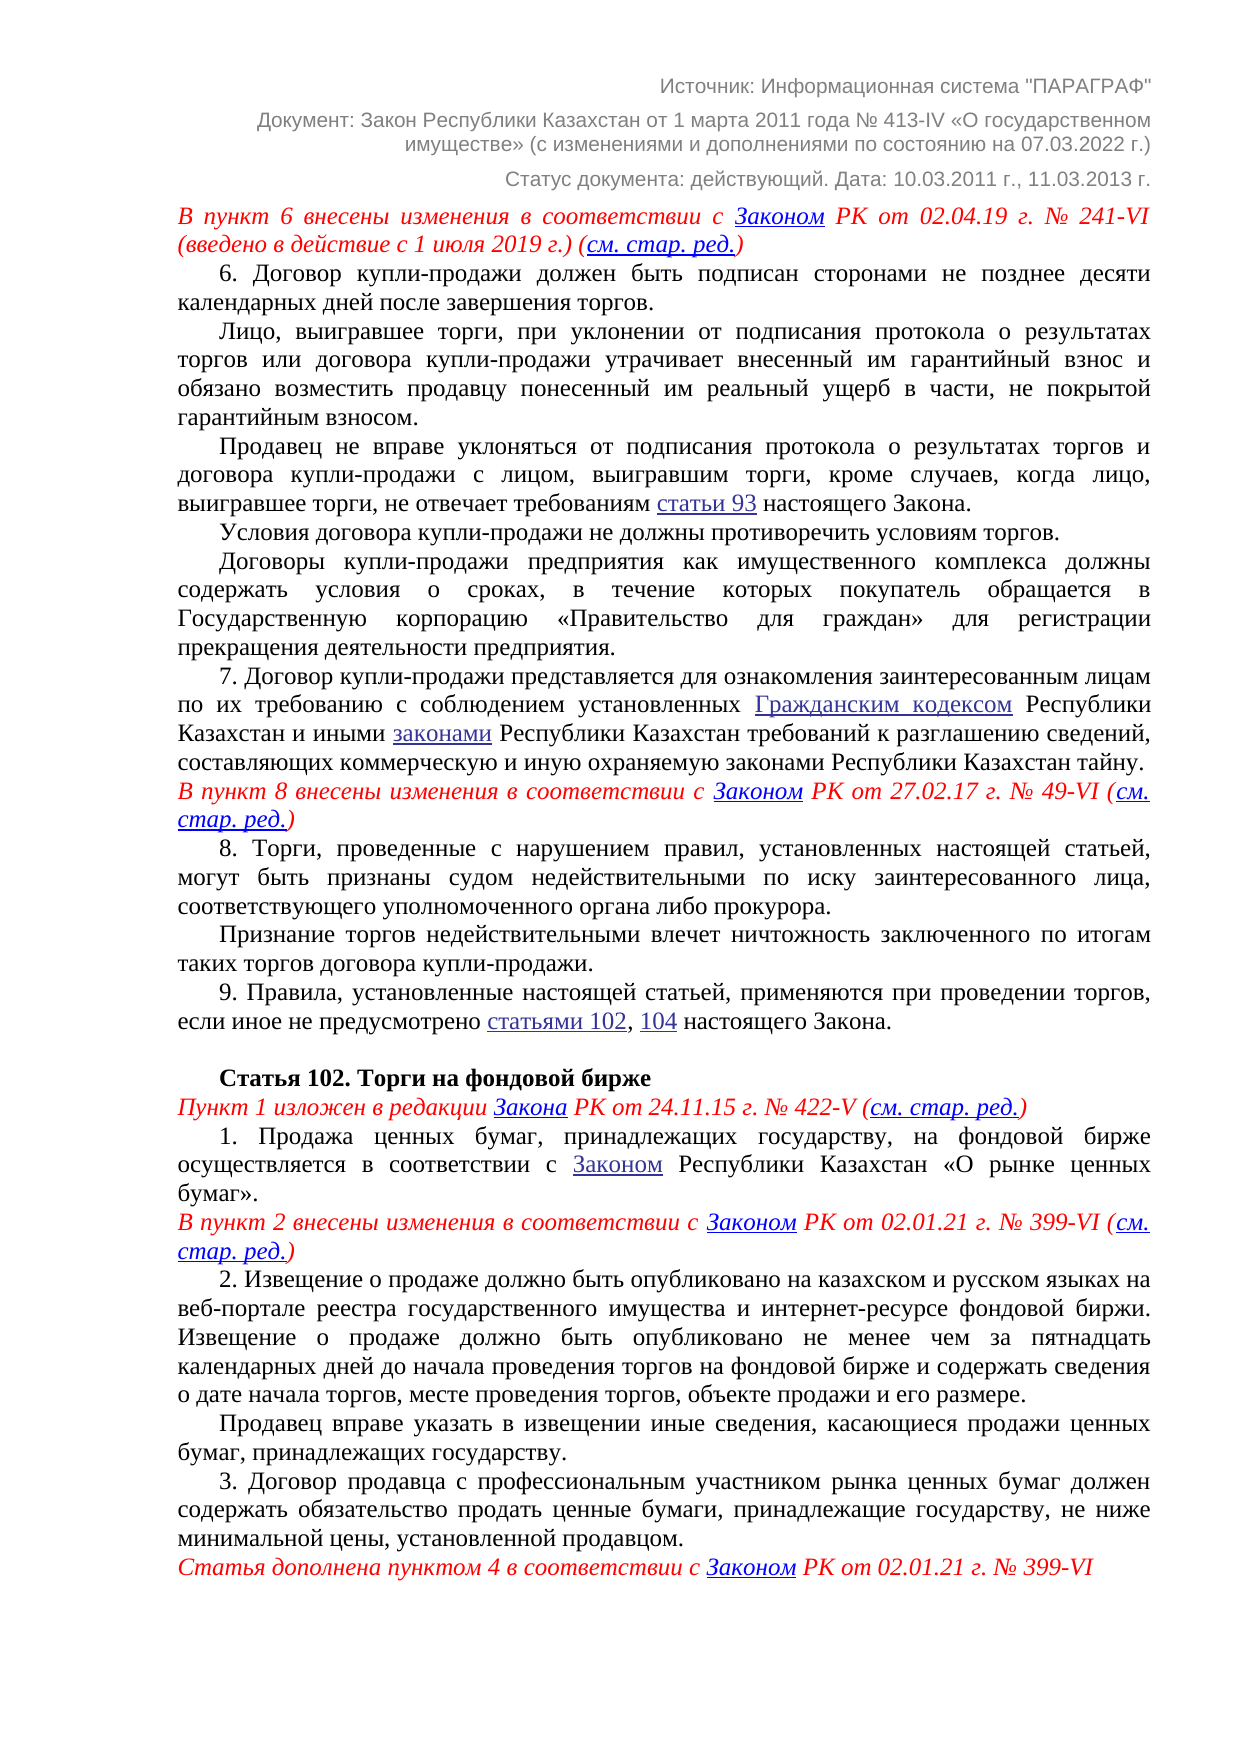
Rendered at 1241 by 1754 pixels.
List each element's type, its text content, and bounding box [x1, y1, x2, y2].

text Продавец не вправе уклоняться от подписания протокола о результатах торгов и договора купли-продажи с лицом, выигравшим торги, кроме случаев, когда лицо, выигравшее торги, не отвечает требованиям статьи 93 настоящего Закона. [177, 431, 1152, 517]
text В пункт 8 внесены изменения в соответствии с Законом РК от 27.02.17 г. № 49-VI (см. стар. ред.) [177, 776, 1152, 833]
text Признание торгов недействительными влечет ничтожность заключенного по итогам таких торгов договора купли-продажи. [177, 919, 1152, 977]
text В пункт 2 внесены изменения в соответствии с Законом РК от 02.01.21 г. № 399-VI (см. стар. ред.) [177, 1207, 1152, 1264]
text Пункт 1 изложен в редакции Закона РК от 24.11.15 г. № 422-V (см. стар. ред.) [177, 1092, 1152, 1121]
text 7. Договор купли-продажи представляется для ознакомления заинтересованным лицам по их требованию с соблюдением установленных Гражданским кодексом Республики Казахстан и иными законами Республики Казахстан требований к разглашению сведений, составляющих коммерческую и иную охраняемую законами Республики Казахстан тайну. [177, 661, 1152, 776]
text 2. Извещение о продаже должно быть опубликовано на казахском и русском языках на веб-портале реестра государственного имущества и интернет-ресурсе фондовой биржи. Извещение о продаже должно быть опубликовано не менее чем за пятнадцать календарных дней до начала проведения торгов на фондовой бирже и содержать сведения о дате начала торгов, месте проведения торгов, объекте продажи и его размере. [177, 1264, 1152, 1408]
text 3. Договор продавца с профессиональным участником рынка ценных бумаг должен содержать обязательство продать ценные бумаги, принадлежащие государству, не ниже минимальной цены, установленной продавцом. [177, 1466, 1152, 1552]
text 8. Торги, проведенные с нарушением правил, установленных настоящей статьей, могут быть признаны судом недействительными по иску заинтересованного лица, соответствующего уполномоченного органа либо прокурора. [177, 833, 1152, 919]
text Статья 102. Торги на фондовой бирже [177, 1063, 1152, 1092]
text Условия договора купли-продажи не должны противоречить условиям торгов. [177, 517, 1152, 546]
text Продавец вправе указать в извещении иные сведения, касающиеся продажи ценных бумаг, принадлежащих государству. [177, 1408, 1152, 1466]
text Статья дополнена пунктом 4 в соответствии с Законом РК от 02.01.21 г. № 399-VI [177, 1552, 1152, 1581]
text 9. Правила, установленные настоящей статьей, применяются при проведении торгов, если иное не предусмотрено статьями 102, 104 настоящего Закона. [177, 977, 1152, 1034]
text 1. Продажа ценных бумаг, принадлежащих государству, на фондовой бирже осуществляется в соответствии с Законом Республики Казахстан «О рынке ценных бумаг». [177, 1121, 1152, 1207]
text 6. Договор купли-продажи должен быть подписан сторонами не позднее десяти календарных дней после завершения торгов. [177, 258, 1152, 316]
text Лицо, выигравшее торги, при уклонении от подписания протокола о результатах торгов или договора купли-продажи утрачивает внесенный им гарантийный взнос и обязано возместить продавцу понесенный им реальный ущерб в части, не покрытой гарантийным взносом. [177, 316, 1152, 431]
text Договоры купли-продажи предприятия как имущественного комплекса должны содержать условия о сроках, в течение которых покупатель обращается в Государственную корпорацию «Правительство для граждан» для регистрации прекращения деятельности предприятия. [177, 546, 1152, 661]
text В пункт 6 внесены изменения в соответствии с Законом РК от 02.04.19 г. № 241-VI (введено в действие с 1 июля 2019 г.) (см. стар. ред.) [177, 201, 1152, 258]
